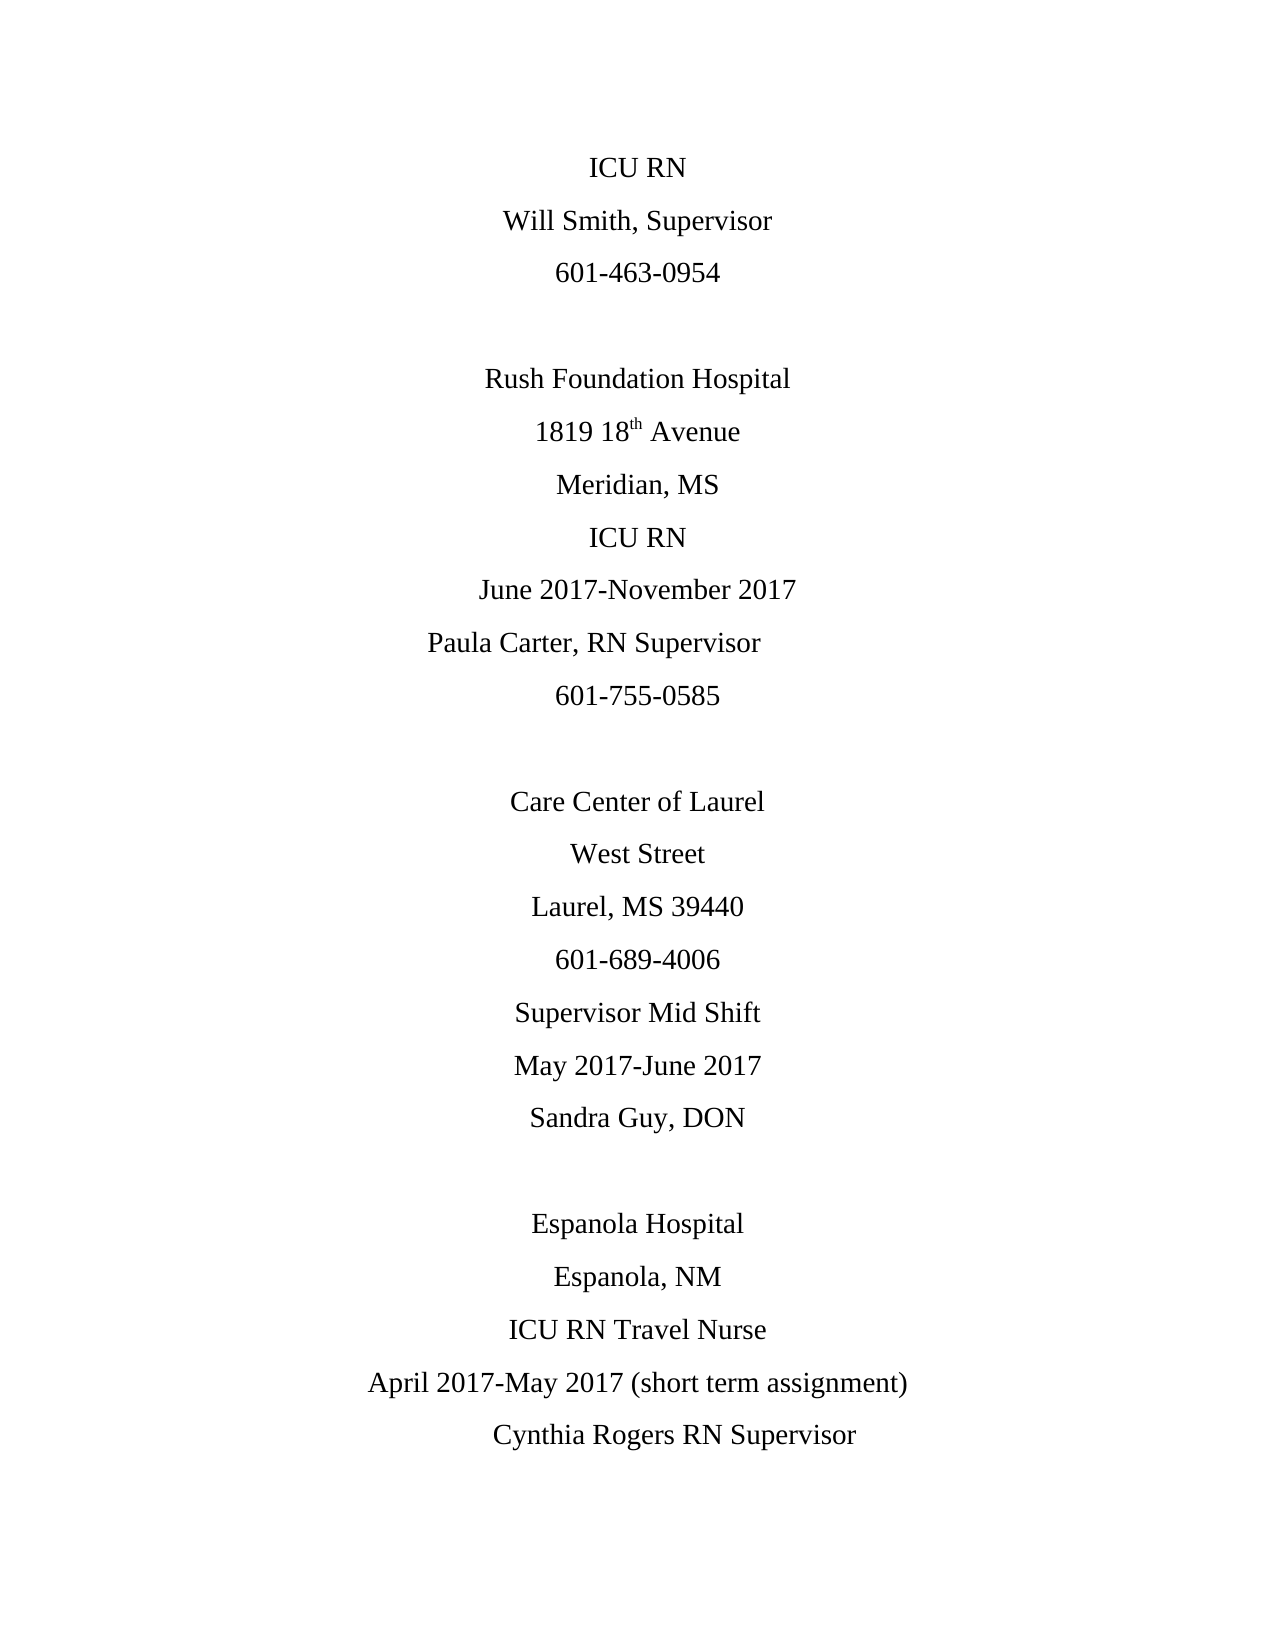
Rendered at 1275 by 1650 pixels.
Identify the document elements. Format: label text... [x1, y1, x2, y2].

text 601-689-4006 [150, 942, 1125, 976]
text 601-463-0954 [150, 256, 1125, 289]
text ICU RN [150, 520, 1125, 553]
text ICU RN Travel Nurse [150, 1312, 1125, 1345]
text Care Center of Laurel [150, 784, 1125, 817]
text 601-755-0585 [150, 678, 1125, 712]
text Meridian, MS [150, 467, 1125, 500]
text Rush Foundation Hospital [150, 361, 1125, 395]
text Espanola Hospital [150, 1206, 1125, 1240]
text Espanola, NM [150, 1259, 1125, 1293]
text ICU RN [150, 150, 1125, 183]
text Supervisor Mid Shift [150, 995, 1125, 1028]
text Sandra Guy, DON [150, 1101, 1125, 1134]
text May 2017-June 2017 [150, 1048, 1125, 1081]
text 1819 18th Avenue [150, 414, 1125, 448]
text West Street [150, 837, 1125, 870]
text Will Smith, Supervisor [150, 203, 1125, 236]
text Cynthia Rogers RN Supervisor [150, 1417, 1125, 1451]
text Laurel, MS 39440 [150, 889, 1125, 923]
text June 2017-November 2017 [150, 572, 1125, 606]
text Paula Carter, RN Supervisor [150, 625, 1125, 659]
text April 2017-May 2017 (short term assignment) [150, 1365, 1125, 1398]
